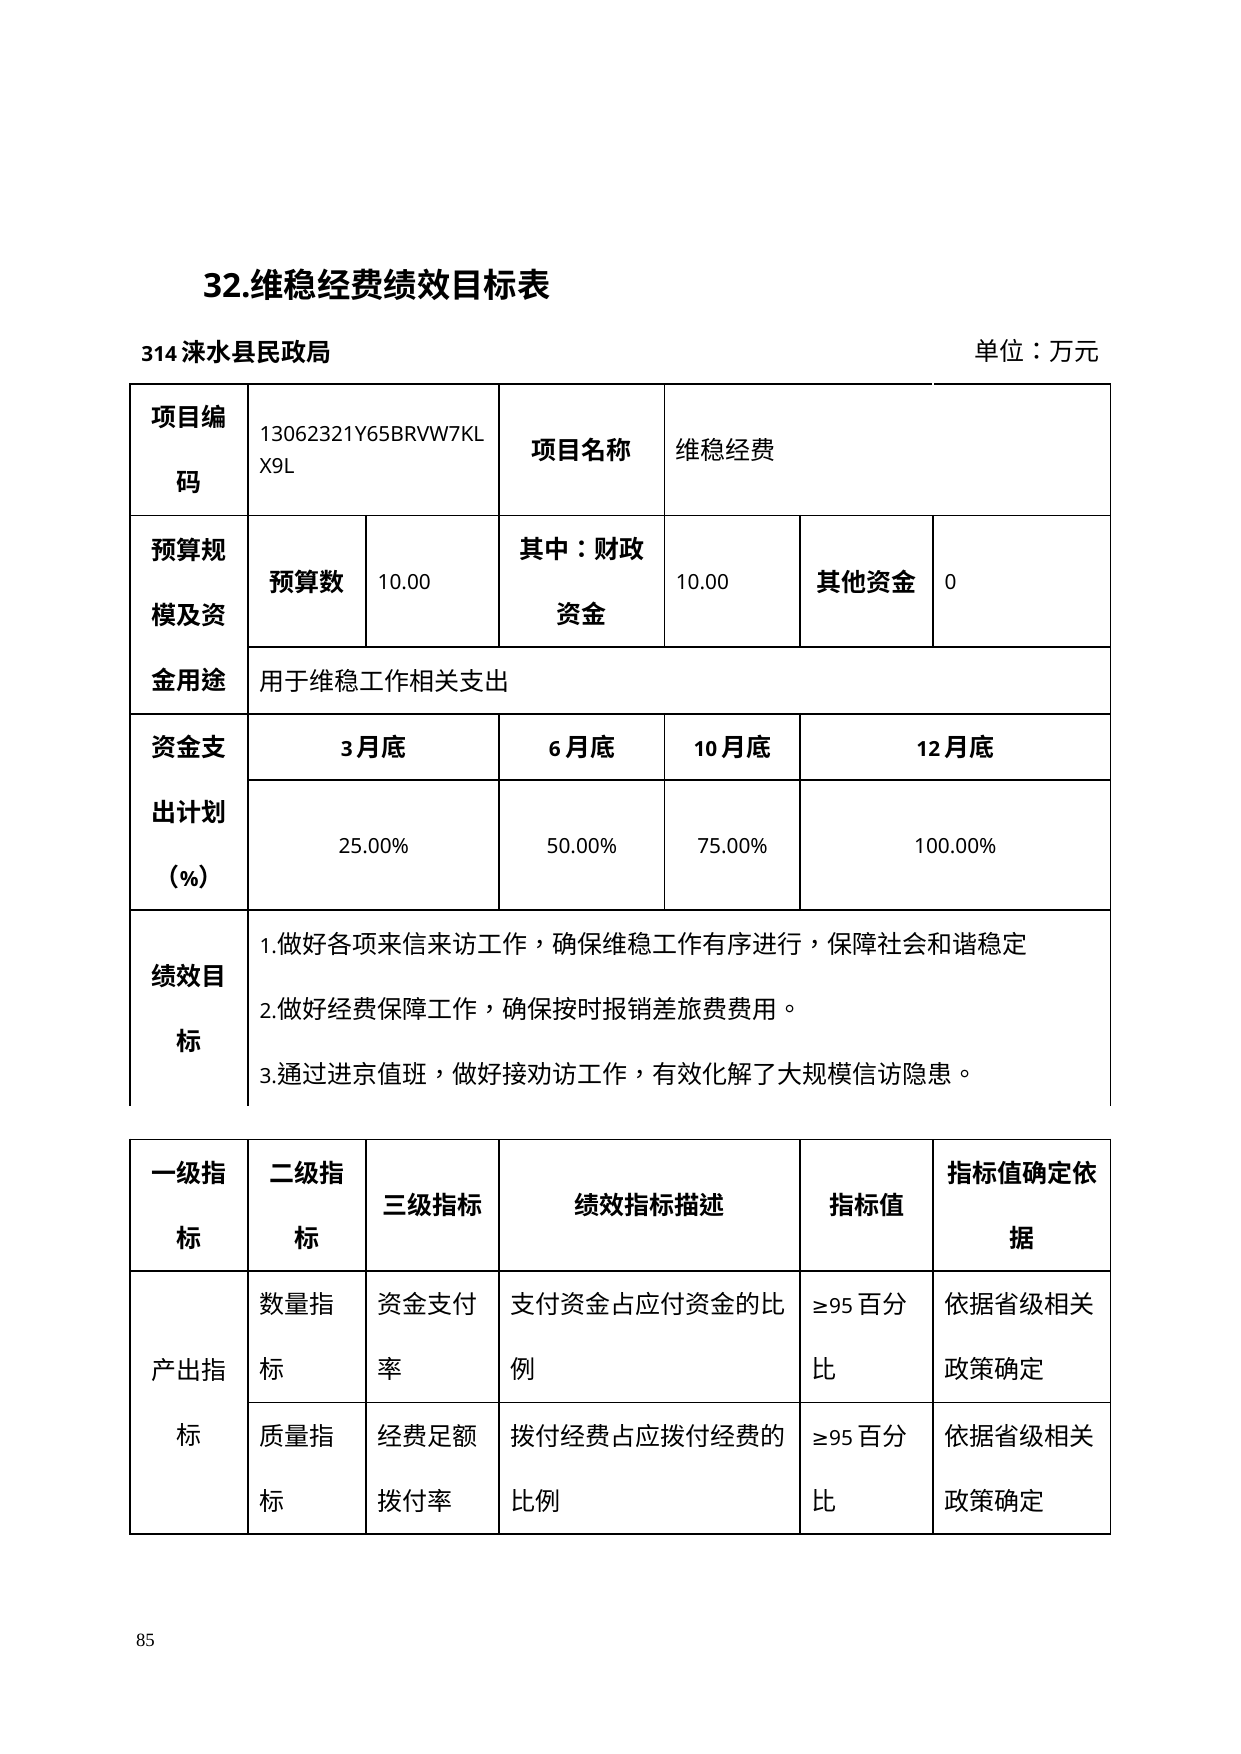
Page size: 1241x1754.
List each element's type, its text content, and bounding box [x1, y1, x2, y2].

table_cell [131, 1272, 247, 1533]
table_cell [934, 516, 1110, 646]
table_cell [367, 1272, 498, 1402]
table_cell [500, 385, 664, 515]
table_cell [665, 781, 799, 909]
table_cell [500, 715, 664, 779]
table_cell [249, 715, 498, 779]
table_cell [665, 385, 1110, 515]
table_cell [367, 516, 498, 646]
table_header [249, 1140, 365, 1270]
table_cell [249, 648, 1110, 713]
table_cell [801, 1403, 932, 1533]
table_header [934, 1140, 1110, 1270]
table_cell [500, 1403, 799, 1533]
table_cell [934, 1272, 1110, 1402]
text 32.维稳经费绩效目标表 [136, 252, 1104, 317]
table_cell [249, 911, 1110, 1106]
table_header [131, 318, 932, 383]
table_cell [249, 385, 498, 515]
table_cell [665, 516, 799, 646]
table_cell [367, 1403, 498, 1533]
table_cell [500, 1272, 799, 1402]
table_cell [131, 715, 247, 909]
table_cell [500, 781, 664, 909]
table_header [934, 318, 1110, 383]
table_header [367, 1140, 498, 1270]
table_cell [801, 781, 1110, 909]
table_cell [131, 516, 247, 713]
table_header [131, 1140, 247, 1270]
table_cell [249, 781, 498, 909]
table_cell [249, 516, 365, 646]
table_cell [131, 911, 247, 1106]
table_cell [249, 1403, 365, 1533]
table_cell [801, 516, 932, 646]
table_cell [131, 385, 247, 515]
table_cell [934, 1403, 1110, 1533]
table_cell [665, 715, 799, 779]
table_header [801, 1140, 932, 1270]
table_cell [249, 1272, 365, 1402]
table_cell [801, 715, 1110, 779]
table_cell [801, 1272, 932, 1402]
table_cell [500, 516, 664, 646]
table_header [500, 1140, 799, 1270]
